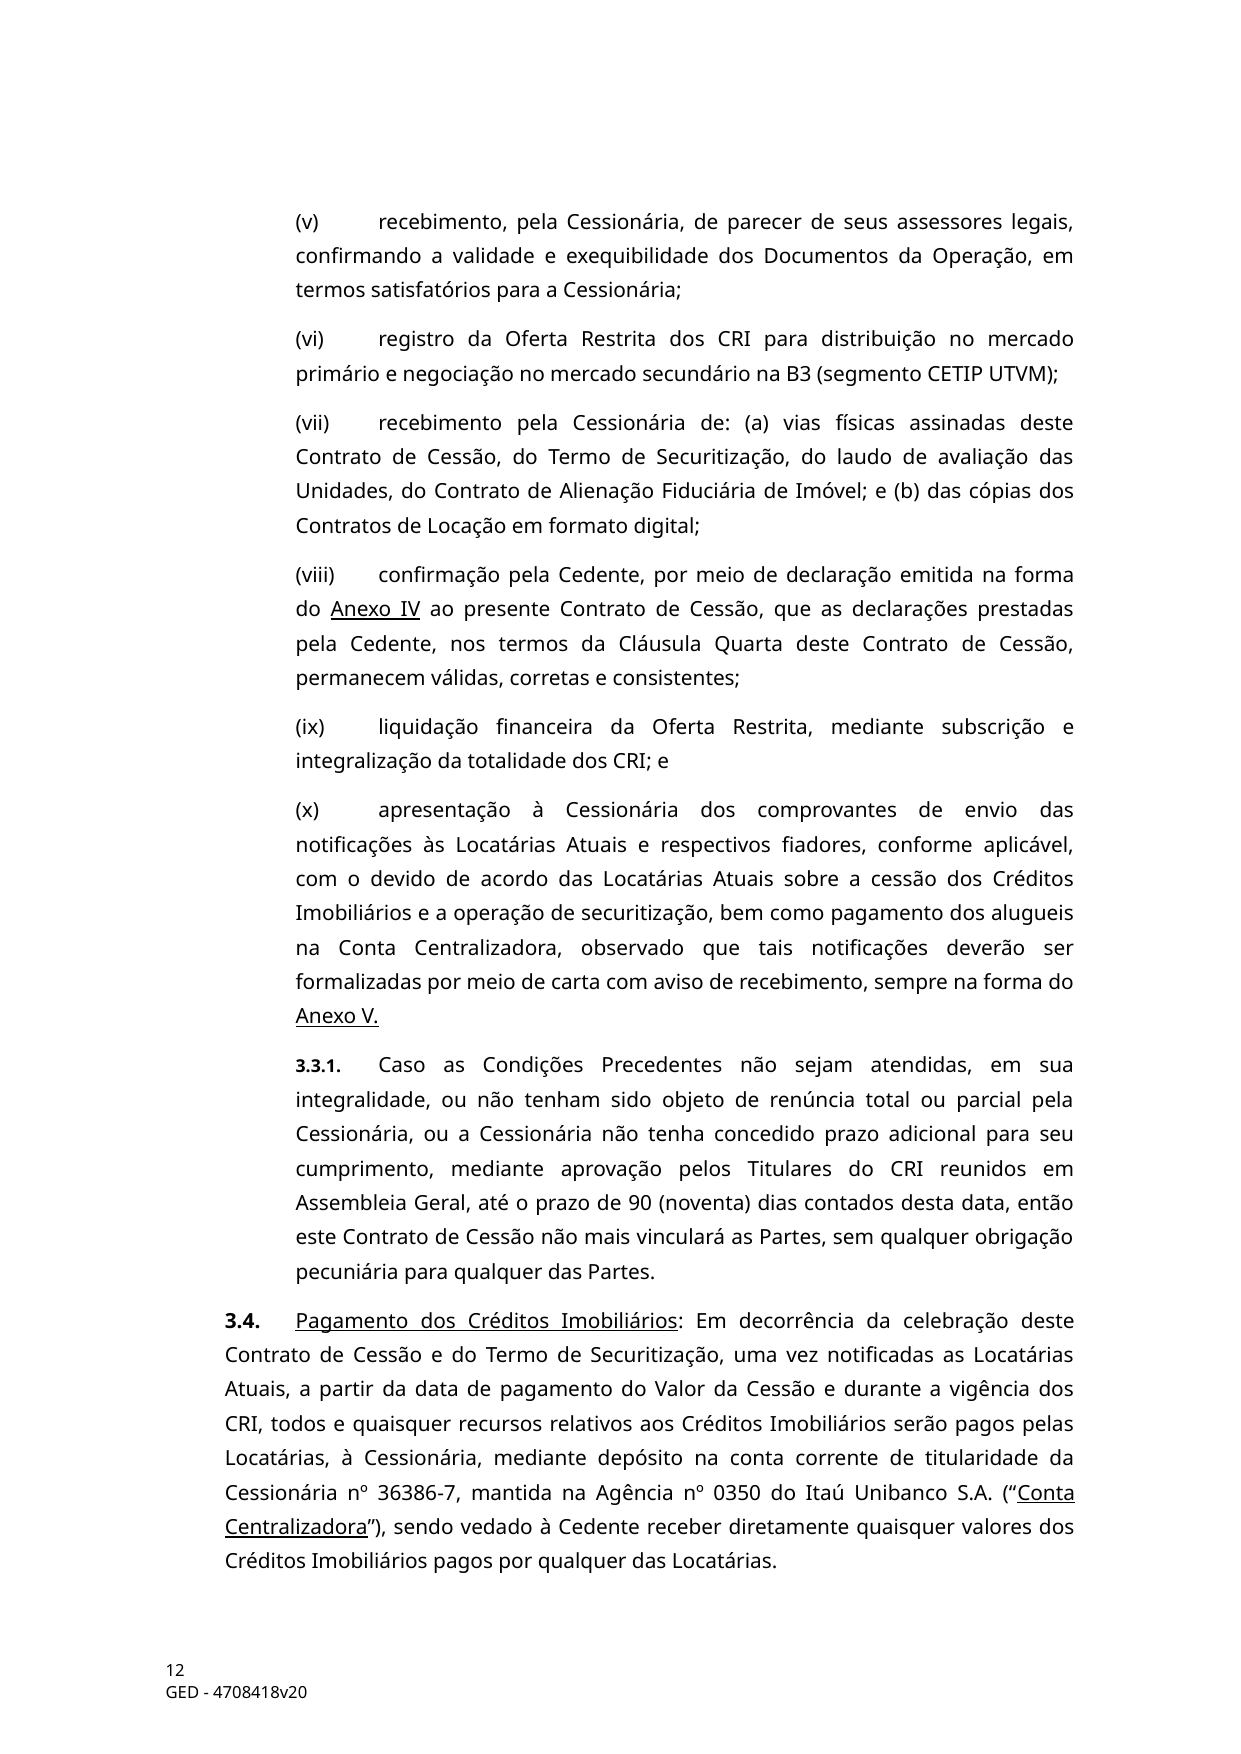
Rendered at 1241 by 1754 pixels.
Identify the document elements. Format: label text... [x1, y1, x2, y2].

text registro da Oferta Restrita dos CRI para distribuição no mercado primário e negociação no mercado secundário na B3 (segmento CETIP UTVM); [295, 324, 1075, 387]
text Caso as Condições Precedentes não sejam atendidas, em sua integralidade, ou não tenham sido objeto de renúncia total ou parcial pela Cessionária, ou a Cessionária não tenha concedido prazo adicional para seu cumprimento, mediante aprovação pelos Titulares do CRI reunidos em Assembleia Geral, até o prazo de 90 (noventa) dias contados desta data, então este Contrato de Cessão não mais vinculará as Partes, sem qualquer obrigação pecuniária para qualquer das Partes. [295, 1051, 1075, 1285]
text confirmação pela Cedente, por meio de declaração emitida na forma do Anexo IV ao presente Contrato de Cessão, que as declarações prestadas pela Cedente, nos termos da Cláusula Quarta deste Contrato de Cessão, permanecem válidas, corretas e consistentes; [295, 560, 1075, 691]
text recebimento pela Cessionária de: (a) vias físicas assinadas deste Contrato de Cessão, do Termo de Securitização, do laudo de avaliação das Unidades, do Contrato de Alienação Fiduciária de Imóvel; e (b) das cópias dos Contratos de Locação em formato digital; [295, 408, 1075, 539]
text liquidação financeira da Oferta Restrita, mediante subscrição e integralização da totalidade dos CRI; e [295, 712, 1075, 775]
text Pagamento dos Créditos Imobiliários: Em decorrência da celebração deste Contrato de Cessão e do Termo de Securitização, uma vez notificadas as Locatárias Atuais, a partir da data de pagamento do Valor da Cessão e durante a vigência dos CRI, todos e quaisquer recursos relativos aos Créditos Imobiliários serão pagos pelas Locatárias, à Cessionária, mediante depósito na conta corrente de titularidade da Cessionária nº 36386-7, mantida na Agência nº 0350 do Itaú Unibanco S.A. (“Conta Centralizadora”), sendo vedado à Cedente receber diretamente quaisquer valores dos Créditos Imobiliários pagos por qualquer das Locatárias. [224, 1306, 1075, 1575]
text apresentação à Cessionária dos comprovantes de envio das notificações às Locatárias Atuais e respectivos fiadores, conforme aplicável, com o devido de acordo das Locatárias Atuais sobre a cessão dos Créditos Imobiliários e a operação de securitização, bem como pagamento dos alugueis na Conta Centralizadora, observado que tais notificações deverão ser formalizadas por meio de carta com aviso de recebimento, sempre na forma do Anexo V. [295, 795, 1075, 1030]
text recebimento, pela Cessionária, de parecer de seus assessores legais, confirmando a validade e exequibilidade dos Documentos da Operação, em termos satisfatórios para a Cessionária; [295, 207, 1075, 304]
